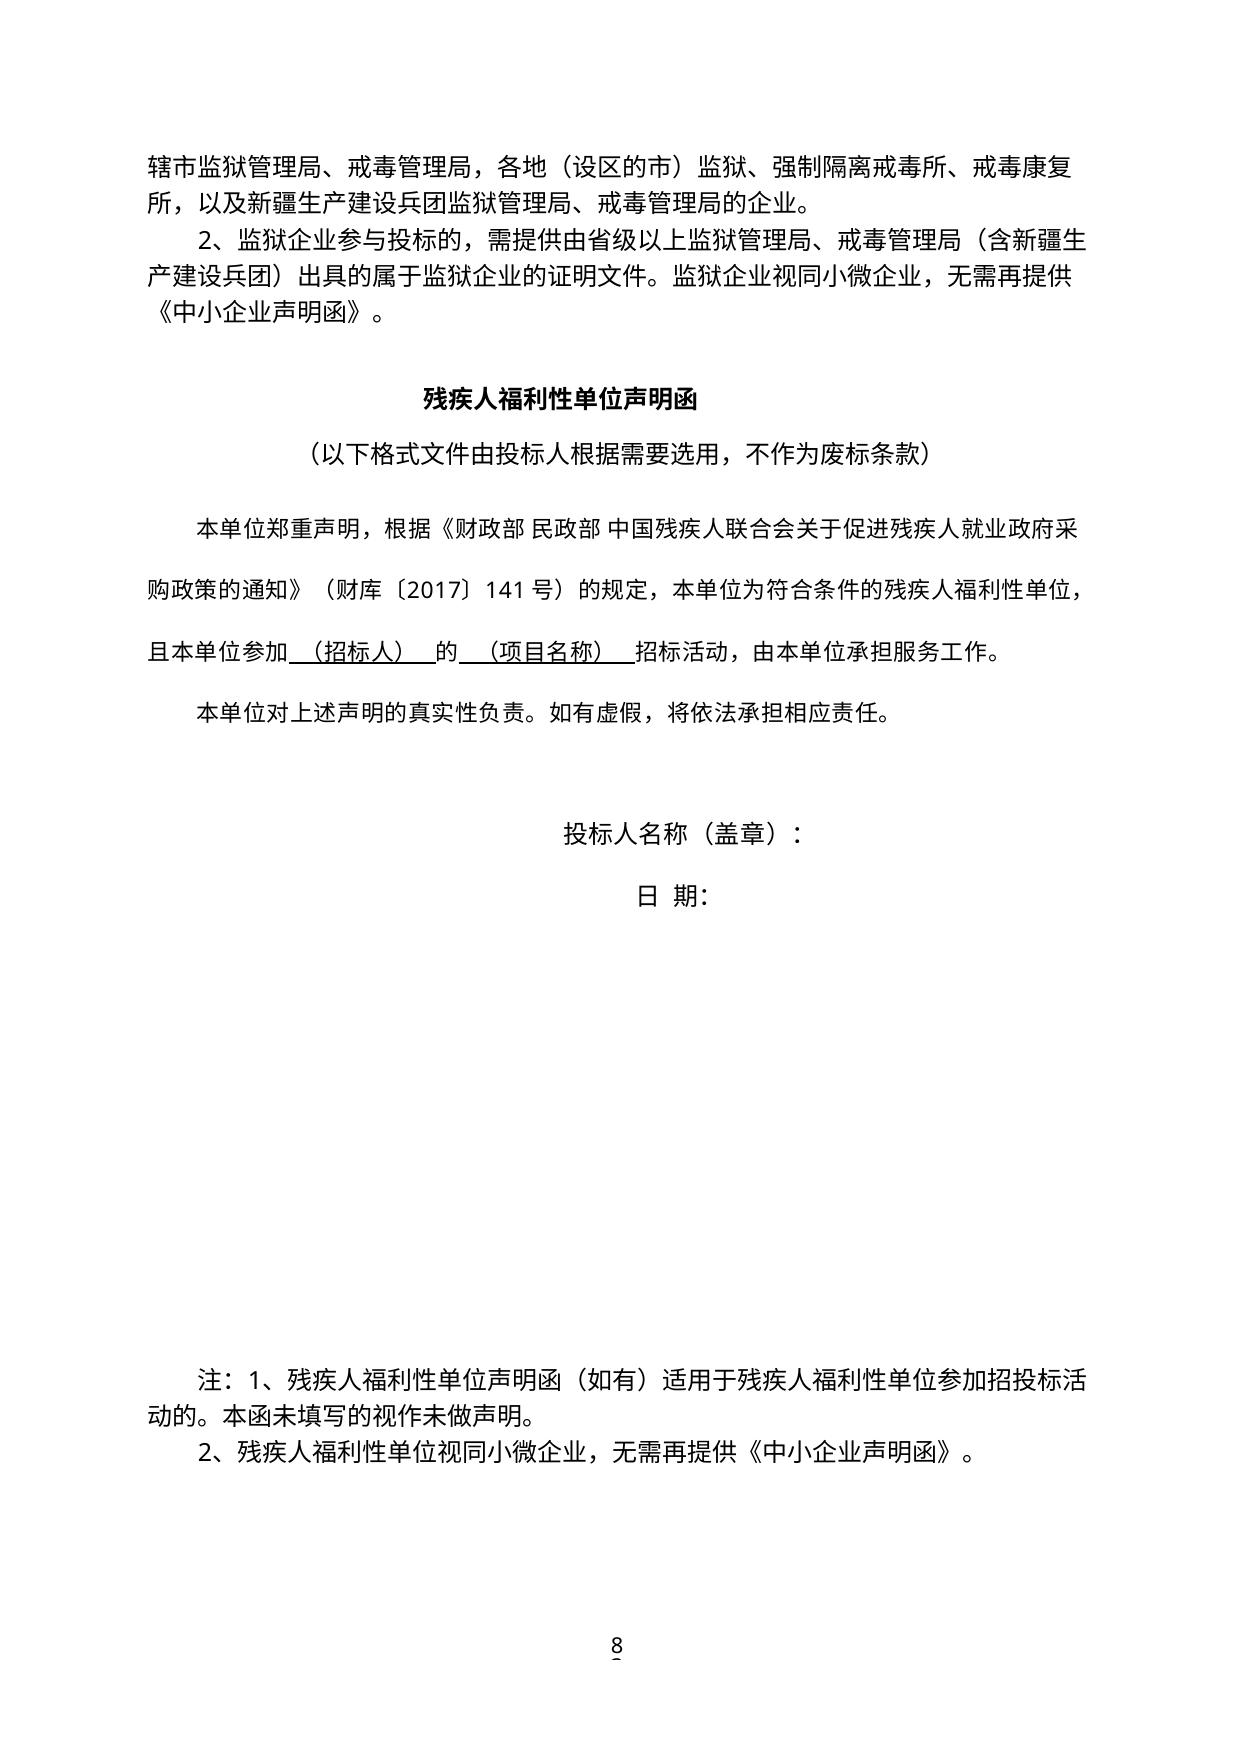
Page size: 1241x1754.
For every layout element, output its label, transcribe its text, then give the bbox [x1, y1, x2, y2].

list 残疾人福利性单位声明函 [148, 380, 1093, 416]
text 投标人名称（盖章）： [148, 795, 930, 856]
text 2、监狱企业参与投标的，需提供由省级以上监狱管理局、戒毒管理局（含新疆生产建设兵团）出具的属于监狱企业的证明文件。监狱企业视同小微企业，无需再提供《中小企业声明函》。 [148, 220, 1093, 329]
text 2、残疾人福利性单位视同小微企业，无需再提供《中小企业声明函》。 [148, 1433, 1093, 1469]
text 本单位对上述声明的真实性负责。如有虚假，将依法承担相应责任。 [148, 672, 1093, 734]
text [148, 148, 1093, 220]
text 注：1、残疾人福利性单位声明函（如有）适用于残疾人福利性单位参加招投标活动的。本函未填写的视作未做声明。 [148, 1360, 1093, 1433]
text 本单位郑重声明，根据《财政部 民政部 中国残疾人联合会关于促进残疾人就业政府采购政策的通知》（财库〔2017〕141号）的规定，本单位为符合条件的残疾人福利性单位，且本单位参加 （招标人） 的 （项目名称） 招标活动，由本单位承担服务工作。 [148, 489, 1093, 672]
text 日 期： [148, 856, 930, 917]
text （以下格式文件由投标人根据需要选用，不作为废标条款） [148, 434, 1093, 471]
